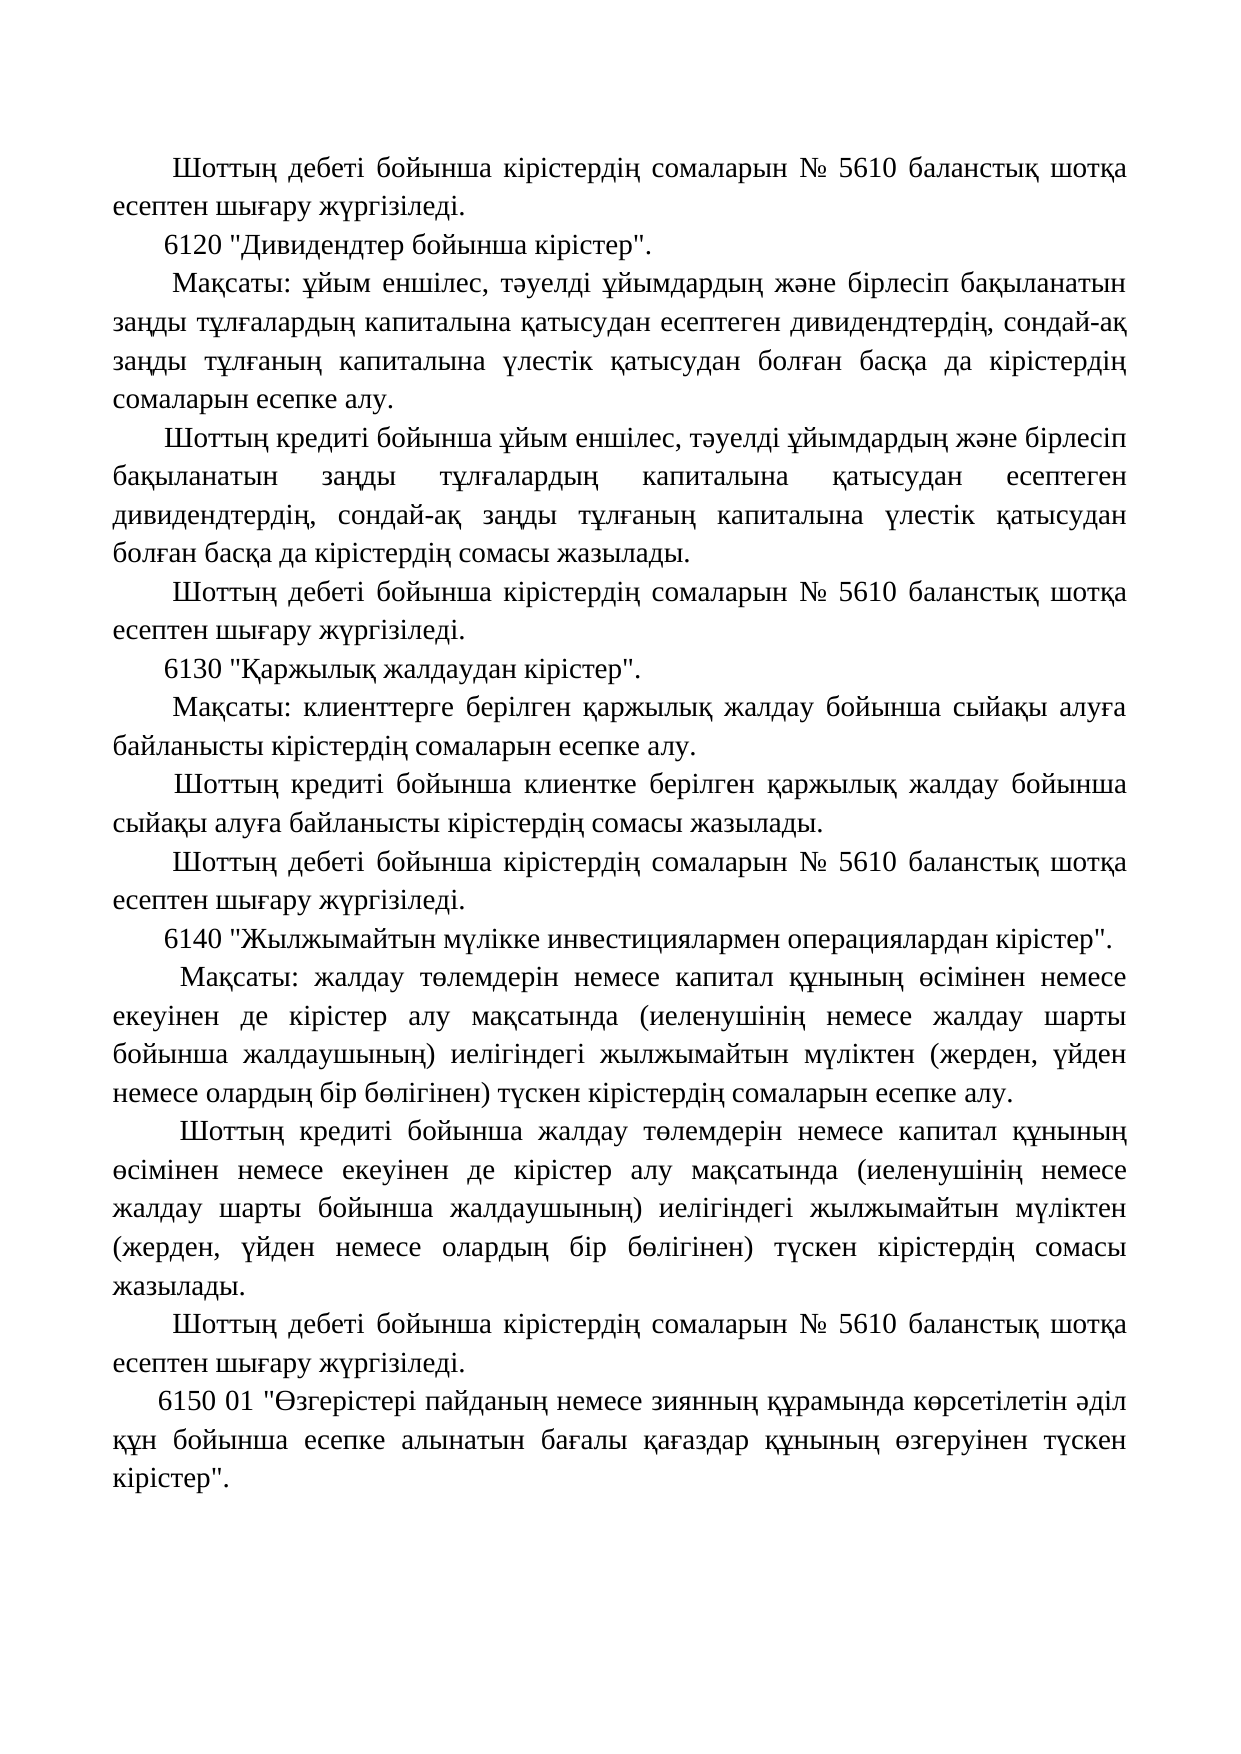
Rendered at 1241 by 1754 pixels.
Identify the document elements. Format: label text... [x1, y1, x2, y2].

text Мақсаты: жалдау төлемдерін немесе капитал құнының өсімінен немесе екеуінен де кірістер алу мақсатында (иеленушінің немесе жалдау шарты бойынша жалдаушының) иелігіндегі жылжымайтын мүліктен (жерден, үйден немесе олардың бір бөлігінен) түскен кірістердің сомаларын есепке алу. [112, 959, 1128, 1108]
text 6120 "Дивидендтер бойынша кірістер". [112, 227, 1128, 261]
text Шоттың дебеті бойынша кірістердің сомаларын № 5610 баланстық шотқа есептен шығару жүргізіледі. [112, 1306, 1128, 1378]
text 6130 "Қаржылық жалдаудан кірістер". [112, 651, 1128, 684]
text Шоттың дебеті бойынша кірістердің сомаларын № 5610 баланстық шотқа есептен шығару жүргізіледі. [112, 150, 1128, 222]
text Шоттың кредиті бойынша жалдау төлемдерін немесе капитал құнының өсімінен немесе екеуінен де кірістер алу мақсатында (иеленушінің немесе жалдау шарты бойынша жалдаушының) иелігіндегі жылжымайтын мүліктен (жерден, үйден немесе олардың бір бөлігінен) түскен кірістердің сомасы жазылады. [112, 1113, 1128, 1301]
text 6150 01 "Өзгерістері пайданың немесе зиянның құрамында көрсетілетін әділ құн бойынша есепке алынатын бағалы қағаздар құнының өзгеруінен түскен кірістер". [112, 1383, 1128, 1494]
text 6140 "Жылжымайтын мүлікке инвестициялармен операциялардан кірістер". [112, 921, 1128, 954]
text Шоттың кредиті бойынша клиентке берілген қаржылық жалдау бойынша сыйақы алуға байланысты кірістердің сомасы жазылады. [112, 767, 1128, 839]
text Шоттың дебеті бойынша кірістердің сомаларын № 5610 баланстық шотқа есептен шығару жүргізіледі. [112, 844, 1128, 916]
text Мақсаты: клиенттерге берілген қаржылық жалдау бойынша сыйақы алуға байланысты кірістердің сомаларын есепке алу. [112, 689, 1128, 762]
text Мақсаты: ұйым еншілес, тәуелді ұйымдардың және бірлесіп бақыланатын заңды тұлғалардың капиталына қатысудан есептеген дивидендтердің, сондай-ақ заңды тұлғаның капиталына үлестік қатысудан болған басқа да кірістердің сомаларын есепке алу. [112, 266, 1128, 415]
text Шоттың кредиті бойынша ұйым еншілес, тәуелді ұйымдардың және бірлесіп бақыланатын заңды тұлғалардың капиталына қатысудан есептеген дивидендтердің, сондай-ақ заңды тұлғаның капиталына үлестік қатысудан болған басқа да кірістердің сомасы жазылады. [112, 420, 1128, 569]
text Шоттың дебеті бойынша кірістердің сомаларын № 5610 баланстық шотқа есептен шығару жүргізіледі. [112, 574, 1128, 646]
